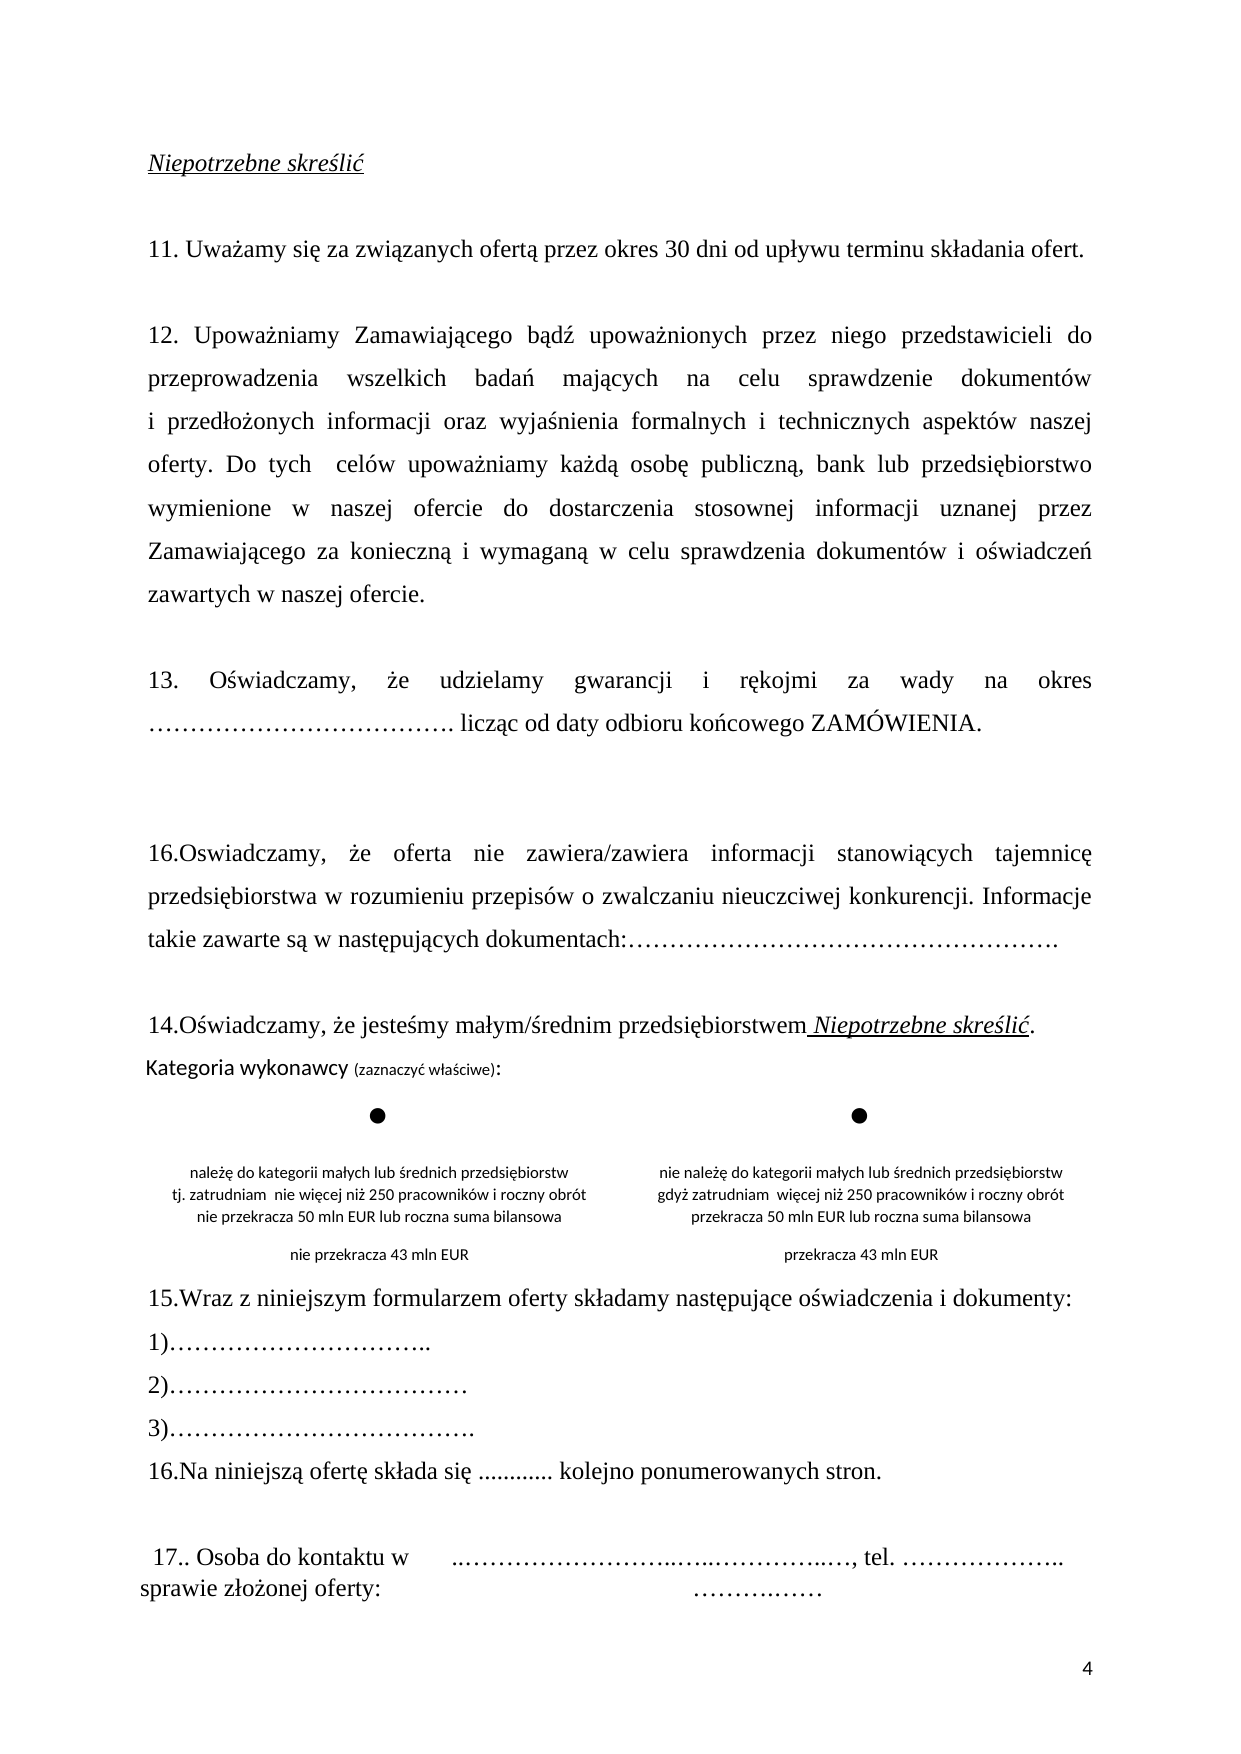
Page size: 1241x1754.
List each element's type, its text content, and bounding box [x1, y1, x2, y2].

text 11. Uważamy się za związanych ofertą przez okres 30 dni od upływu terminu składania ofert. [148, 234, 1093, 263]
table_cell należę do kategorii małych lub średnich przedsiębiorstw tj. zatrudniam nie więcej niż 250 pracowników i roczny obrót nie przekracza 50 mln EUR lub roczna suma bilansowa nie przekracza 43 mln EUR [138, 1101, 620, 1283]
table_header Kategoria wykonawcy (zaznaczyć właściwe): [138, 1053, 1102, 1101]
text 16.Oswiadczamy, że oferta nie zawiera/zawiera informacji stanowiących tajemnicę przedsiębiorstwa w rozumieniu przepisów o zwalczaniu nieuczciwej konkurencji. Informacje takie zawarte są w następujących dokumentach:……………………………………………. [148, 838, 1093, 953]
text 15.Wraz z niniejszym formularzem oferty składamy następujące oświadczenia i dokumenty: [148, 1283, 1093, 1312]
table_cell nie należę do kategorii małych lub średnich przedsiębiorstw gdyż zatrudniam więcej niż 250 pracowników i roczny obrót przekracza 50 mln EUR lub roczna suma bilansowa przekracza 43 mln EUR [620, 1101, 1102, 1283]
text 14.Oświadczamy, że jesteśmy małym/średnim przedsiębiorstwem Niepotrzebne skreślić. [148, 1010, 1093, 1039]
text Niepotrzebne skreślić [148, 148, 1093, 176]
text 2)……………………………… [148, 1370, 1093, 1398]
text 3)………………………………. [148, 1413, 1093, 1442]
text 12. Upoważniamy Zamawiającego bądź upoważnionych przez niego przedstawicieli do przeprowadzenia wszelkich badań mających na celu sprawdzenie dokumentów i przedłożonych informacji oraz wyjaśnienia formalnych i technicznych aspektów naszej oferty. Do tych celów upoważniamy każdą osobę publiczną, bank lub przedsiębiorstwo wymienione w naszej ofercie do dostarczenia stosownej informacji uznanej przez Zamawiającego za konieczną i wymaganą w celu sprawdzenia dokumentów i oświadczeń zawartych w naszej ofercie. [148, 320, 1093, 608]
table_header ..……………………..…..…………..…, tel. ………………..……….…… [413, 1542, 1102, 1602]
table_header 17.. Osoba do kontaktu w sprawie złożonej oferty: [138, 1542, 413, 1602]
text 1)………………………….. [148, 1327, 1093, 1355]
text 13. Oświadczamy, że udzielamy gwarancji i rękojmi za wady na okres ………………………………. licząc od daty odbioru końcowego ZAMÓWIENIA. [148, 665, 1093, 737]
text 16.Na niniejszą ofertę składa się ............ kolejno ponumerowanych stron. [148, 1456, 1093, 1485]
